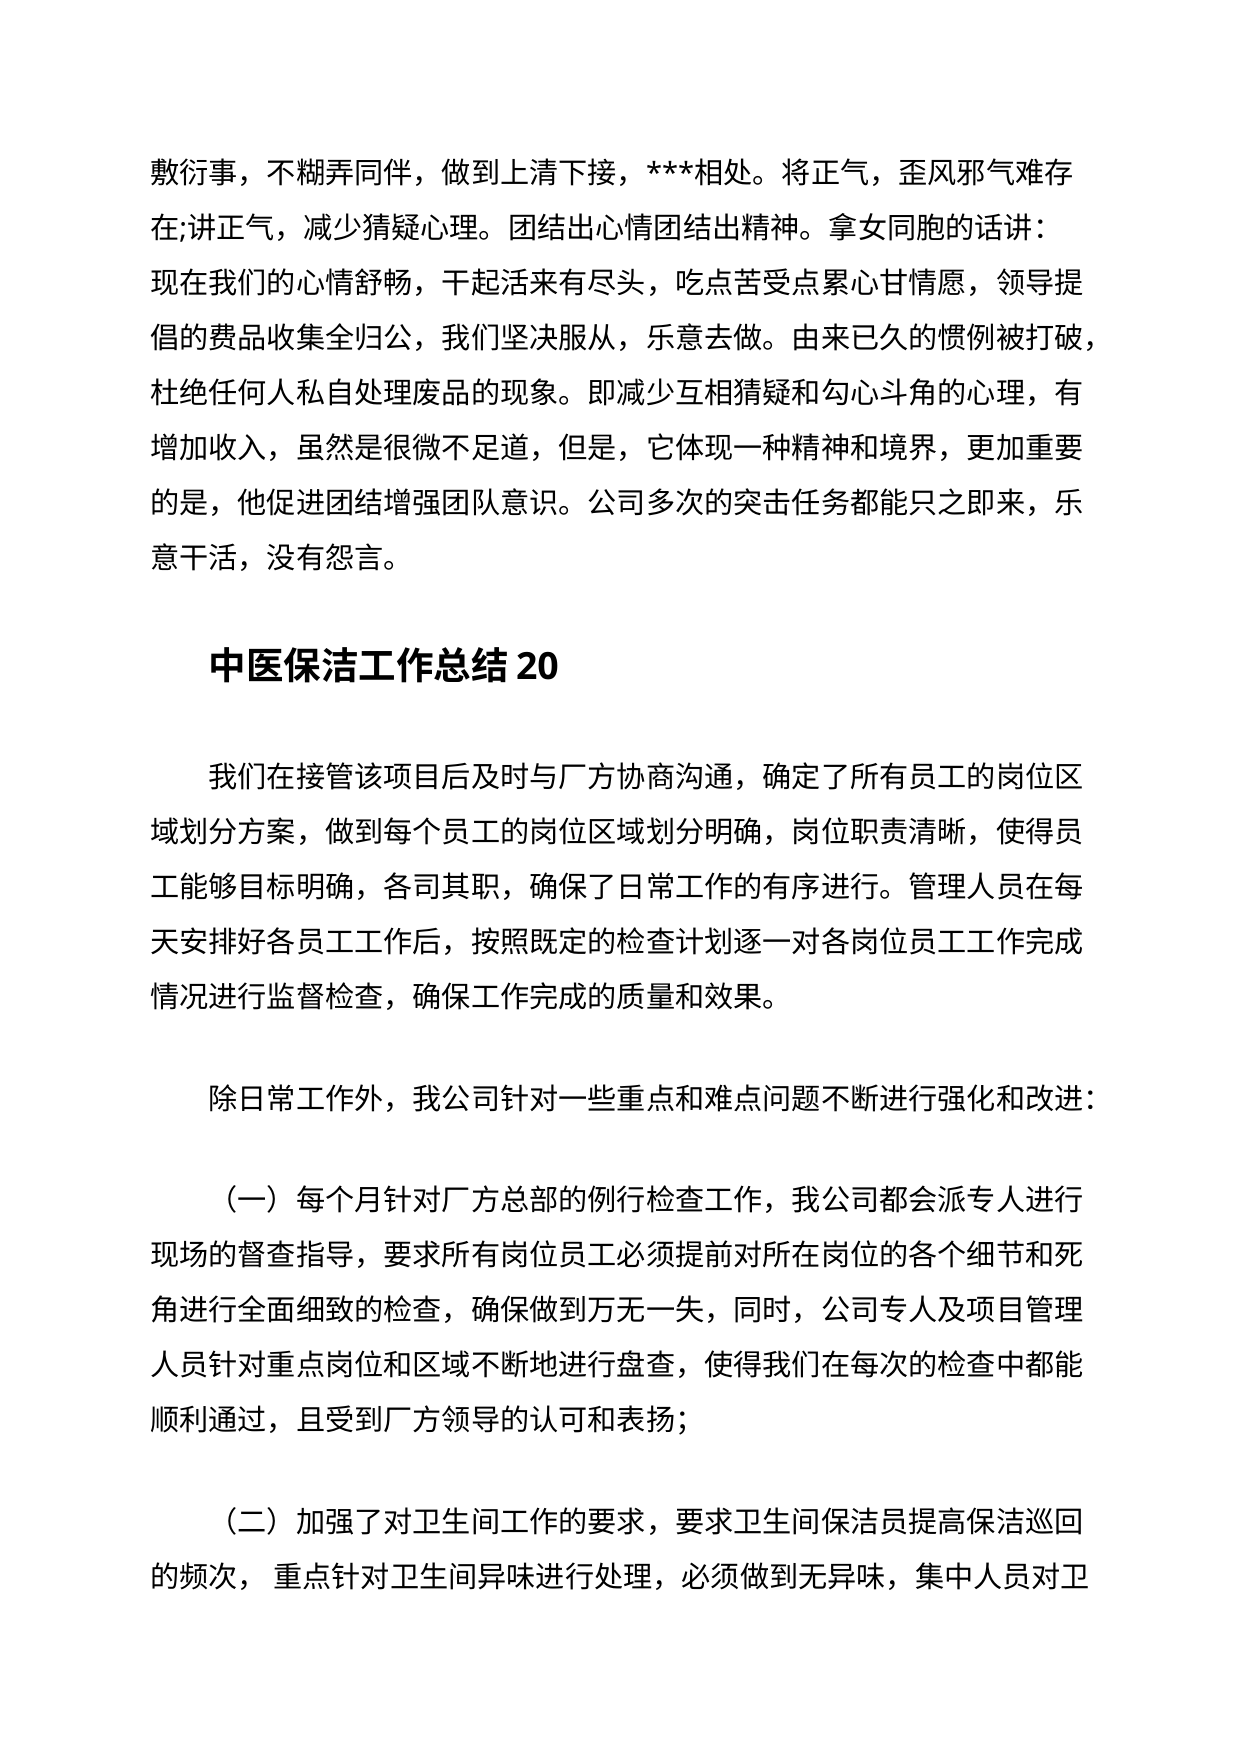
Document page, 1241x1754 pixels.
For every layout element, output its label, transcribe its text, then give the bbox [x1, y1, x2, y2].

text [150, 150, 1090, 577]
text （一）每个月针对厂方总部的例行检查工作，我公司都会派专人进行现场的督查指导，要求所有岗位员工必须提前对所在岗位的各个细节和死角进行全面细致的检查，确保做到万无一失，同时，公司专人及项目管理人员针对重点岗位和区域不断地进行盘查，使得我们在每次的检查中都能顺利通过，且受到厂方领导的认可和表扬； [150, 1177, 1090, 1439]
text 我们在接管该项目后及时与厂方协商沟通，确定了所有员工的岗位区域划分方案，做到每个员工的岗位区域划分明确，岗位职责清晰，使得员工能够目标明确，各司其职，确保了日常工作的有序进行。管理人员在每天安排好各员工工作后，按照既定的检查计划逐一对各岗位员工工作完成情况进行监督检查，确保工作完成的质量和效果。 [150, 754, 1090, 1016]
text 除日常工作外，我公司针对一些重点和难点问题不断进行强化和改进： [150, 1075, 1090, 1117]
text 中医保洁工作总结20 [150, 636, 1090, 691]
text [150, 1498, 1090, 1596]
